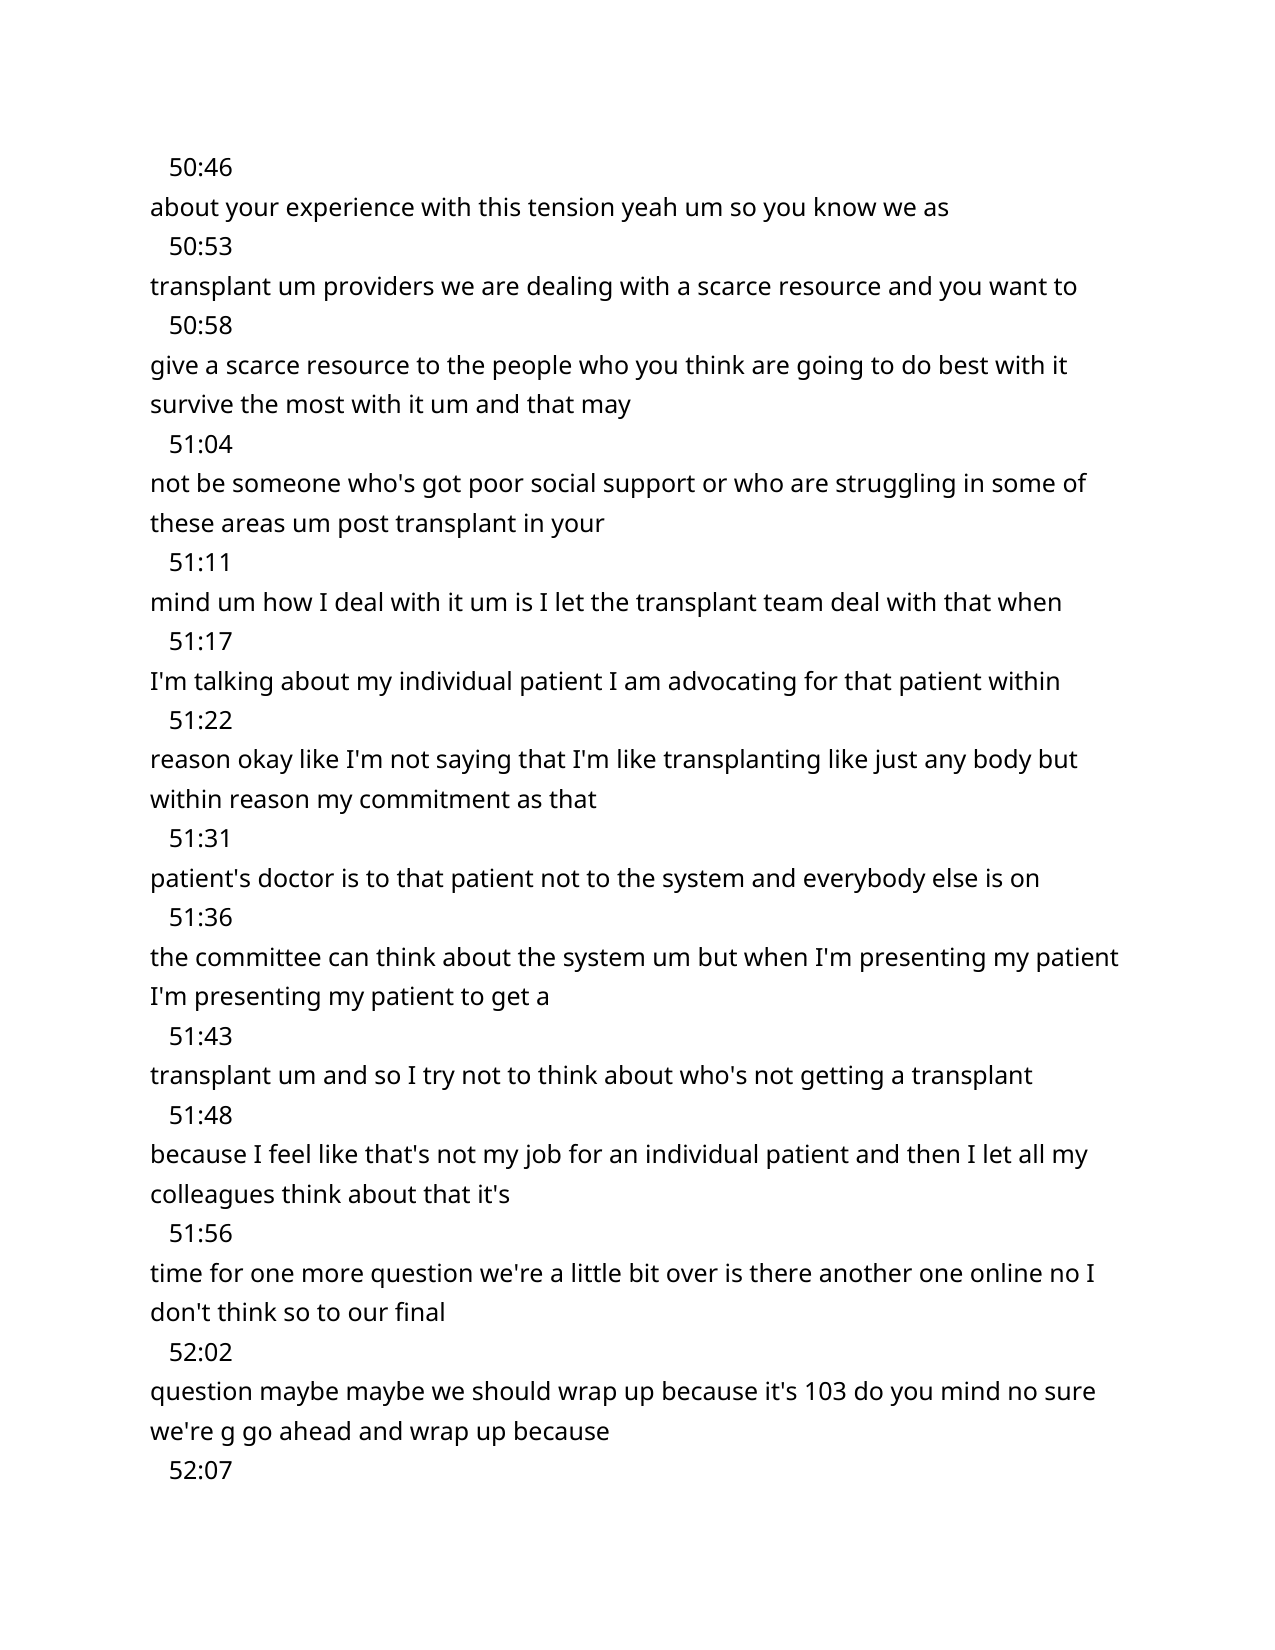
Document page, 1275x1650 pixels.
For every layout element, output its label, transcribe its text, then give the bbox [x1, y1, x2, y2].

text 50:53 [169, 229, 1100, 263]
text 52:02 [169, 1334, 1100, 1368]
text transplant um providers we are dealing with a scarce resource and you want to [150, 268, 1125, 302]
text not be someone who's got poor social support or who are struggling in some of these areas um post transplant in your [150, 466, 1125, 539]
text 51:11 [169, 545, 1100, 579]
text 51:31 [169, 821, 1100, 855]
text 51:04 [169, 426, 1100, 460]
text because I feel like that's not my job for an individual patient and then I let all my colleagues think about that it's [150, 1137, 1125, 1211]
text about your experience with this tension yeah um so you know we as [150, 189, 1125, 223]
text mind um how I deal with it um is I let the transplant team deal with that when [150, 584, 1125, 618]
text 52:07 [169, 1453, 1100, 1487]
text 50:46 [169, 150, 1100, 184]
text give a scarce resource to the people who you think are going to do best with it survive the most with it um and that may [150, 347, 1125, 421]
text 51:48 [169, 1097, 1100, 1132]
text 51:22 [169, 703, 1100, 737]
text question maybe maybe we should wrap up because it's 103 do you mind no sure we're g go ahead and wrap up because [150, 1374, 1125, 1447]
text patient's doctor is to that patient not to the system and everybody else is on [150, 861, 1125, 895]
text time for one more question we're a little bit over is there another one online no I don't think so to our final [150, 1255, 1125, 1329]
text 51:17 [169, 624, 1100, 658]
text 51:43 [169, 1018, 1100, 1053]
text reason okay like I'm not saying that I'm like transplanting like just any body but within reason my commitment as that [150, 742, 1125, 816]
text 51:56 [169, 1216, 1100, 1250]
text I'm talking about my individual patient I am advocating for that patient within [150, 663, 1125, 697]
text 50:58 [169, 308, 1100, 342]
text 51:36 [169, 900, 1100, 934]
text the committee can think about the system um but when I'm presenting my patient I'm presenting my patient to get a [150, 939, 1125, 1013]
text transplant um and so I try not to think about who's not getting a transplant [150, 1058, 1125, 1092]
